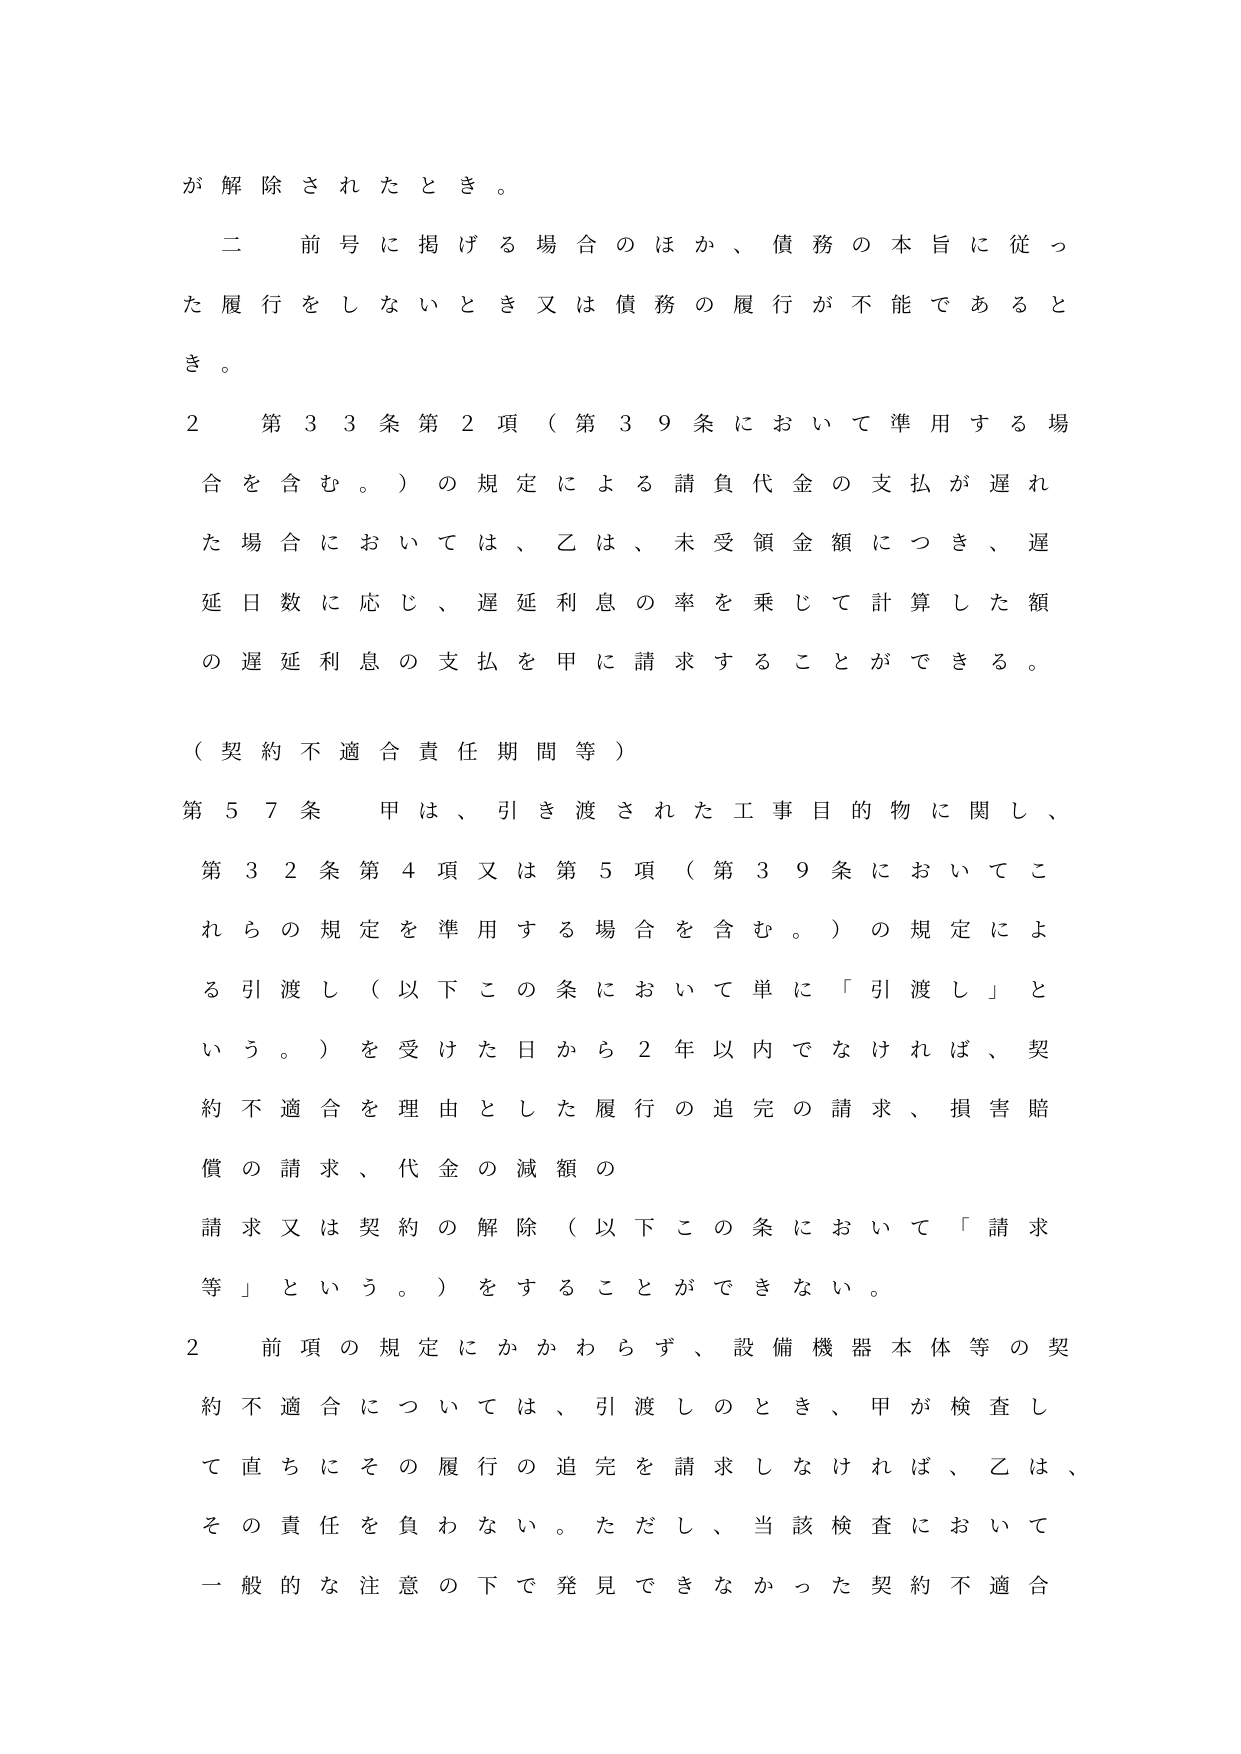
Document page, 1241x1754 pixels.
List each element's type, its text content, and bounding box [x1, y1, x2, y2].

text 二 前号に掲げる場合のほか、債務の本旨に従った履行をしないとき又は債務の履行が不能であるとき。 [182, 214, 1088, 393]
text ２ 第３３条第２項（第３９条において準用する場合を含む。）の規定による請負代金の支払が遅れた場合においては、乙は、未受領金額につき、遅延日数に応じ、遅延利息の率を乗じて計算した額の遅延利息の支払を甲に請求することができる。 [182, 393, 1088, 691]
text （契約不適合責任期間等） [182, 720, 1088, 780]
text 第５７条 甲は、引き渡された工事目的物に関し、第３２条第４項又は第５項（第３９条においてこれらの規定を準用する場合を含む。）の規定による引渡し（以下この条において単に「引渡し」という。）を受けた日から２年以内でなければ、契約不適合を理由とした履行の追完の請求、損害賠償の請求、代金の減額の [182, 780, 1088, 1197]
text 請求又は契約の解除（以下この条において「請求等」という。）をすることができない。 [202, 1197, 1088, 1316]
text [182, 154, 1088, 214]
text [182, 1316, 1088, 1614]
